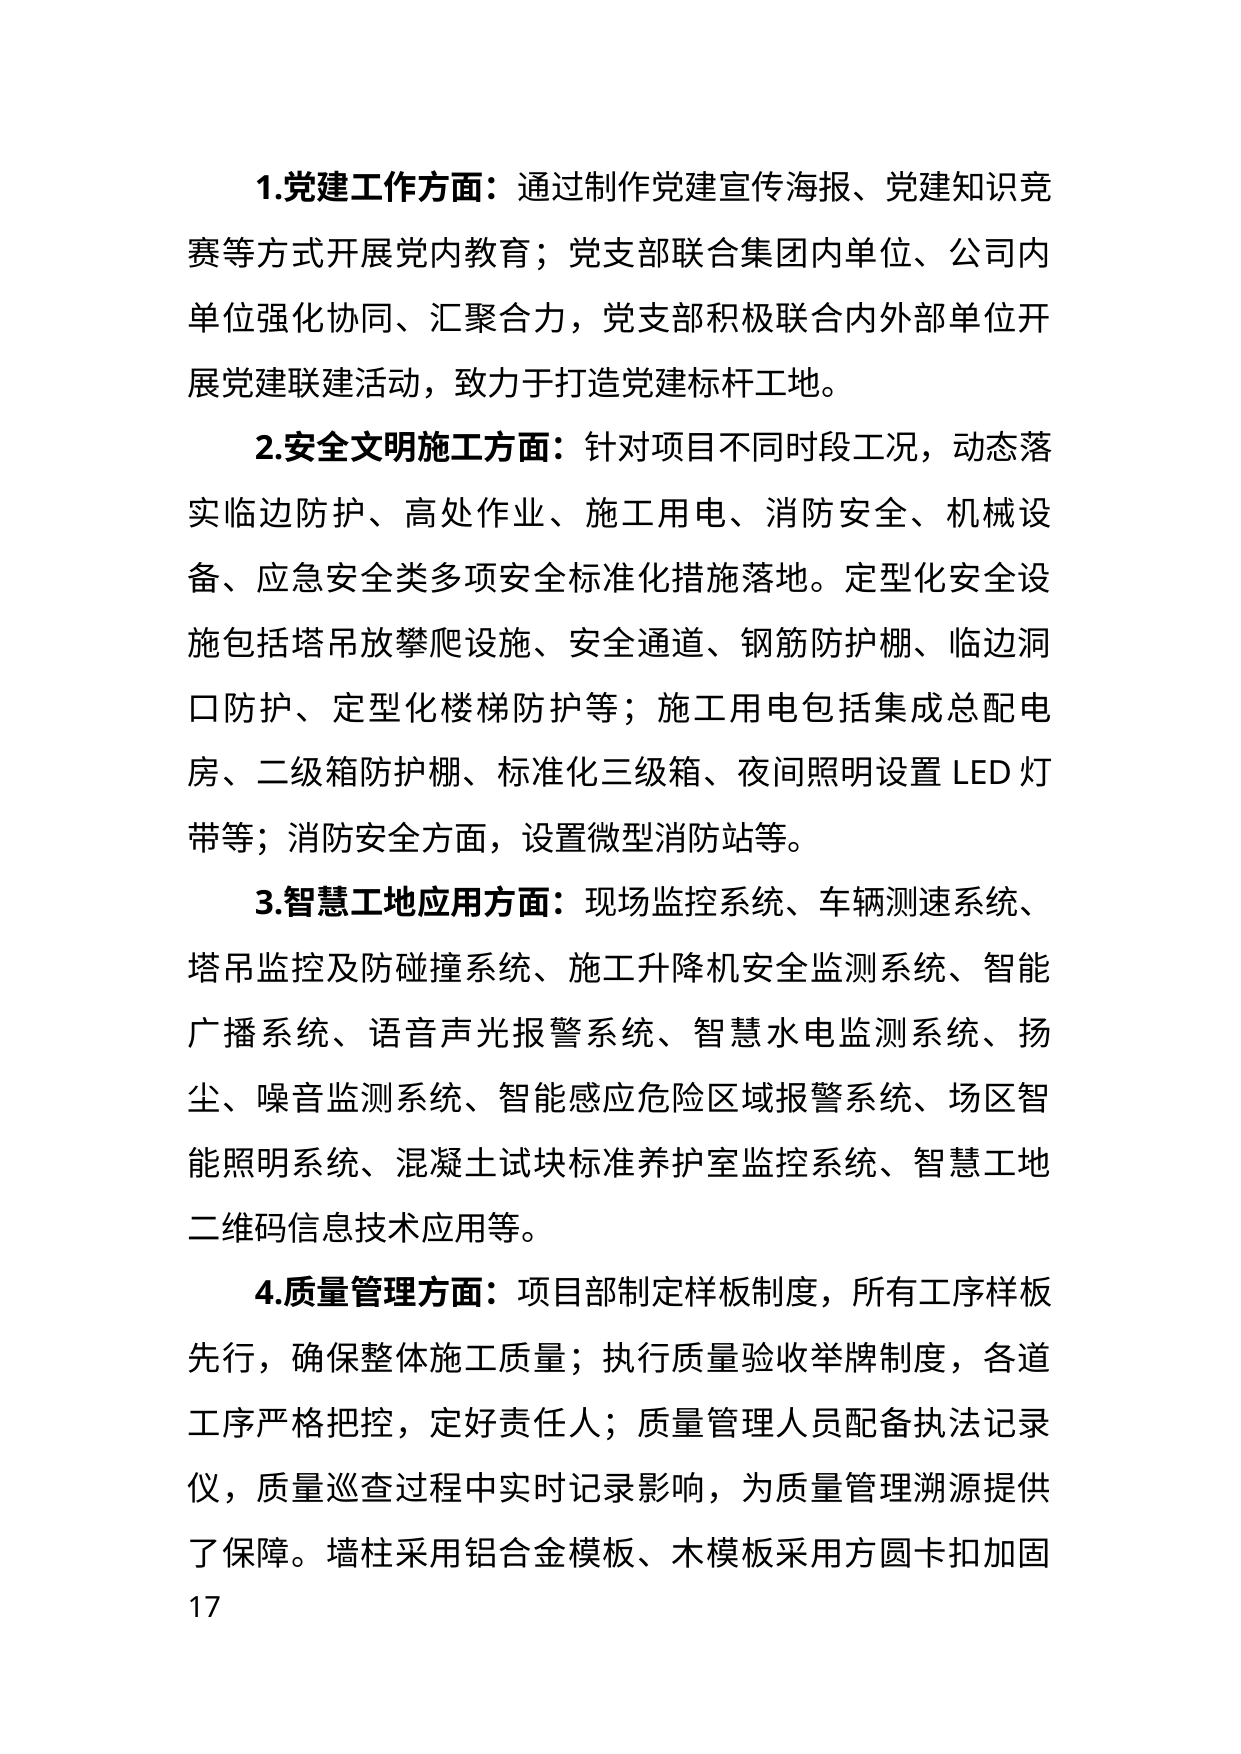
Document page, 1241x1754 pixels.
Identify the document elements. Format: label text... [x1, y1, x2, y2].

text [187, 1258, 1053, 1583]
text 1.党建工作方面：通过制作党建宣传海报、党建知识竞赛等方式开展党内教育；党支部联合集团内单位、公司内单位强化协同、汇聚合力，党支部积极联合内外部单位开展党建联建活动，致力于打造党建标杆工地。 [187, 153, 1053, 413]
text 2.安全文明施工方面：针对项目不同时段工况，动态落实临边防护、高处作业、施工用电、消防安全、机械设备、应急安全类多项安全标准化措施落地。定型化安全设施包括塔吊放攀爬设施、安全通道、钢筋防护棚、临边洞口防护、定型化楼梯防护等；施工用电包括集成总配电房、二级箱防护棚、标准化三级箱、夜间照明设置LED灯带等；消防安全方面，设置微型消防站等。 [187, 413, 1053, 868]
text 3.智慧工地应用方面：现场监控系统、车辆测速系统、塔吊监控及防碰撞系统、施工升降机安全监测系统、智能广播系统、语音声光报警系统、智慧水电监测系统、扬尘、噪音监测系统、智能感应危险区域报警系统、场区智能照明系统、混凝土试块标准养护室监控系统、智慧工地二维码信息技术应用等。 [187, 868, 1053, 1258]
